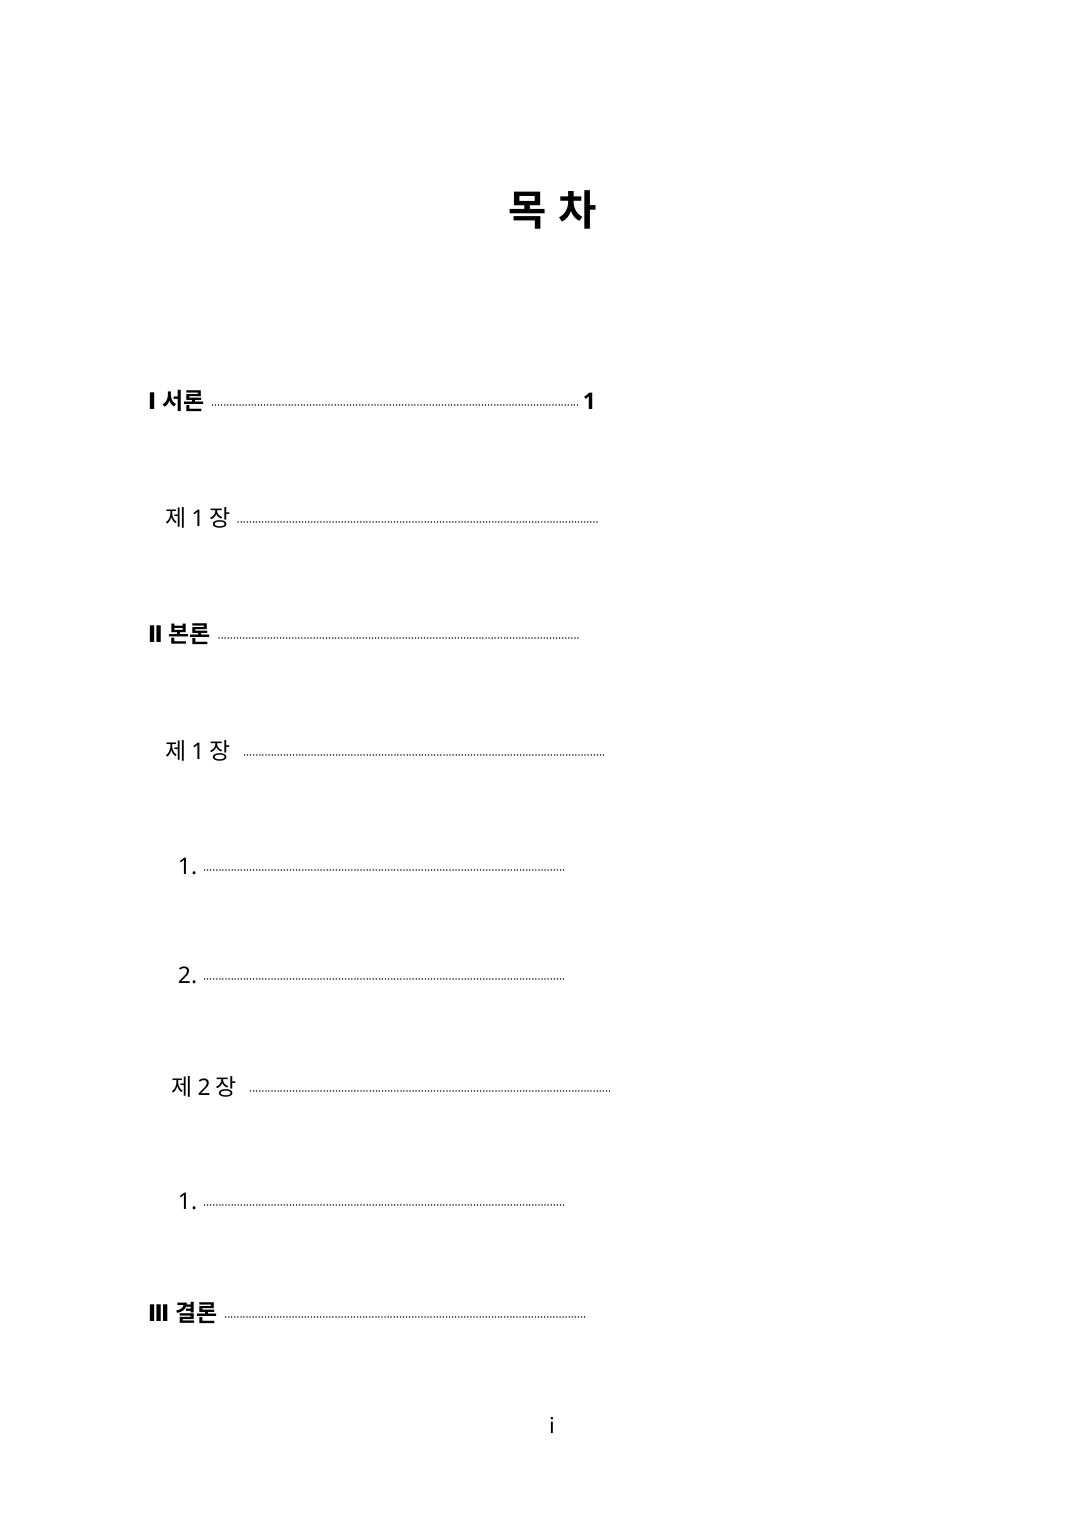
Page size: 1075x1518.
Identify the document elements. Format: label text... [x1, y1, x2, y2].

text 제2장 ······················································································································ [148, 1068, 957, 1102]
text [148, 1185, 957, 1216]
text 제1장 ······················································································································ [148, 733, 957, 766]
text Ⅱ 본론 ······················································································································ [148, 616, 957, 650]
text 2. ······················································································································ [148, 959, 957, 990]
text 목 차 [148, 177, 957, 237]
text 제1장 ······················································································································ [148, 500, 957, 533]
text 1. ······················································································································ [148, 850, 957, 881]
text Ⅰ 서론 ························································································································ 1 [148, 383, 957, 416]
text Ⅲ 결론 ······················································································································ [148, 1294, 957, 1328]
